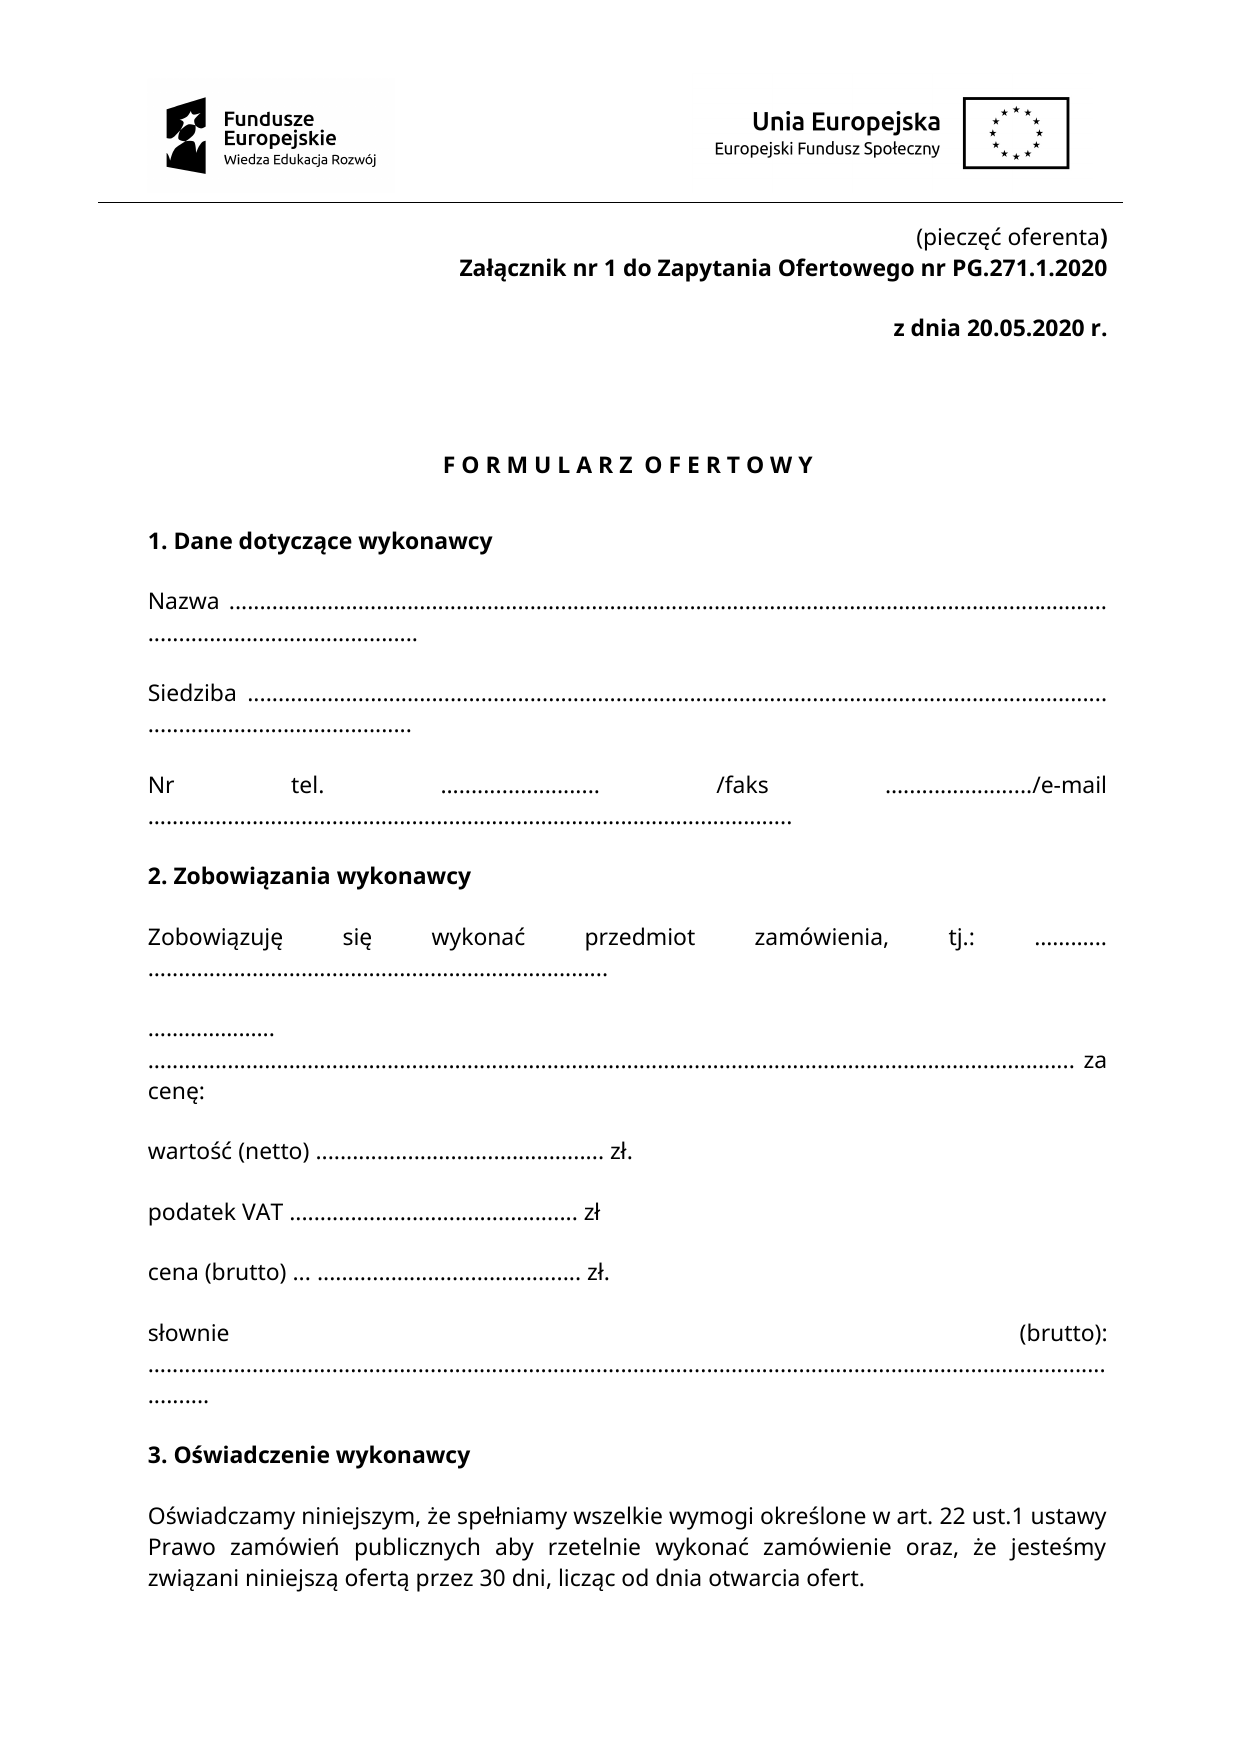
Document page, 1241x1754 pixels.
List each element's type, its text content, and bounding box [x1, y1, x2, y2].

text 3. Oświadczenie wykonawcy [148, 1439, 1107, 1471]
picture [147, 78, 395, 193]
text wartość (netto) ............................................... zł. [148, 1135, 1107, 1166]
text cena (brutto) ... ........................................... zł. [148, 1256, 1107, 1287]
text Nazwa ........................................................................................................................................................................................... [148, 585, 1107, 648]
text 2. Zobowiązania wykonawcy [148, 860, 1107, 891]
text 1. Dane dotyczące wykonawcy [148, 525, 1107, 556]
text słownie (brutto): …................................................................................................................................................................... [148, 1316, 1107, 1410]
text podatek VAT ............................................... zł [148, 1196, 1107, 1227]
text ………………...….................................................................................................................................................... za cenę: [148, 1012, 1107, 1106]
text Oświadczamy niniejszym, że spełniamy wszelkie wymogi określone w art. 22 ust.1 ustawy Prawo zamówień publicznych aby rzetelnie wykonać zamówienie oraz, że jesteśmy związani niniejszą ofertą przez 30 dni, licząc od dnia otwarcia ofert. [148, 1500, 1107, 1593]
text (pieczęć oferenta) Załącznik nr 1 do Zapytania Ofertowego nr PG.271.1.2020 [148, 221, 1107, 283]
text z dnia 20.05.2020 r. [148, 312, 1107, 343]
text Nr tel. …....................... /faks …...................../e-mail …...................................................................................................... [148, 768, 1107, 831]
text Zobowiązuję się wykonać przedmiot zamówienia, tj.: ………...…........................................................................ [148, 921, 1107, 983]
text F O R M U L A R Z O F E R T O W Y [148, 449, 1107, 480]
text Siedziba ....................................................................................................................................................................................... [148, 677, 1107, 739]
picture [692, 73, 1093, 193]
